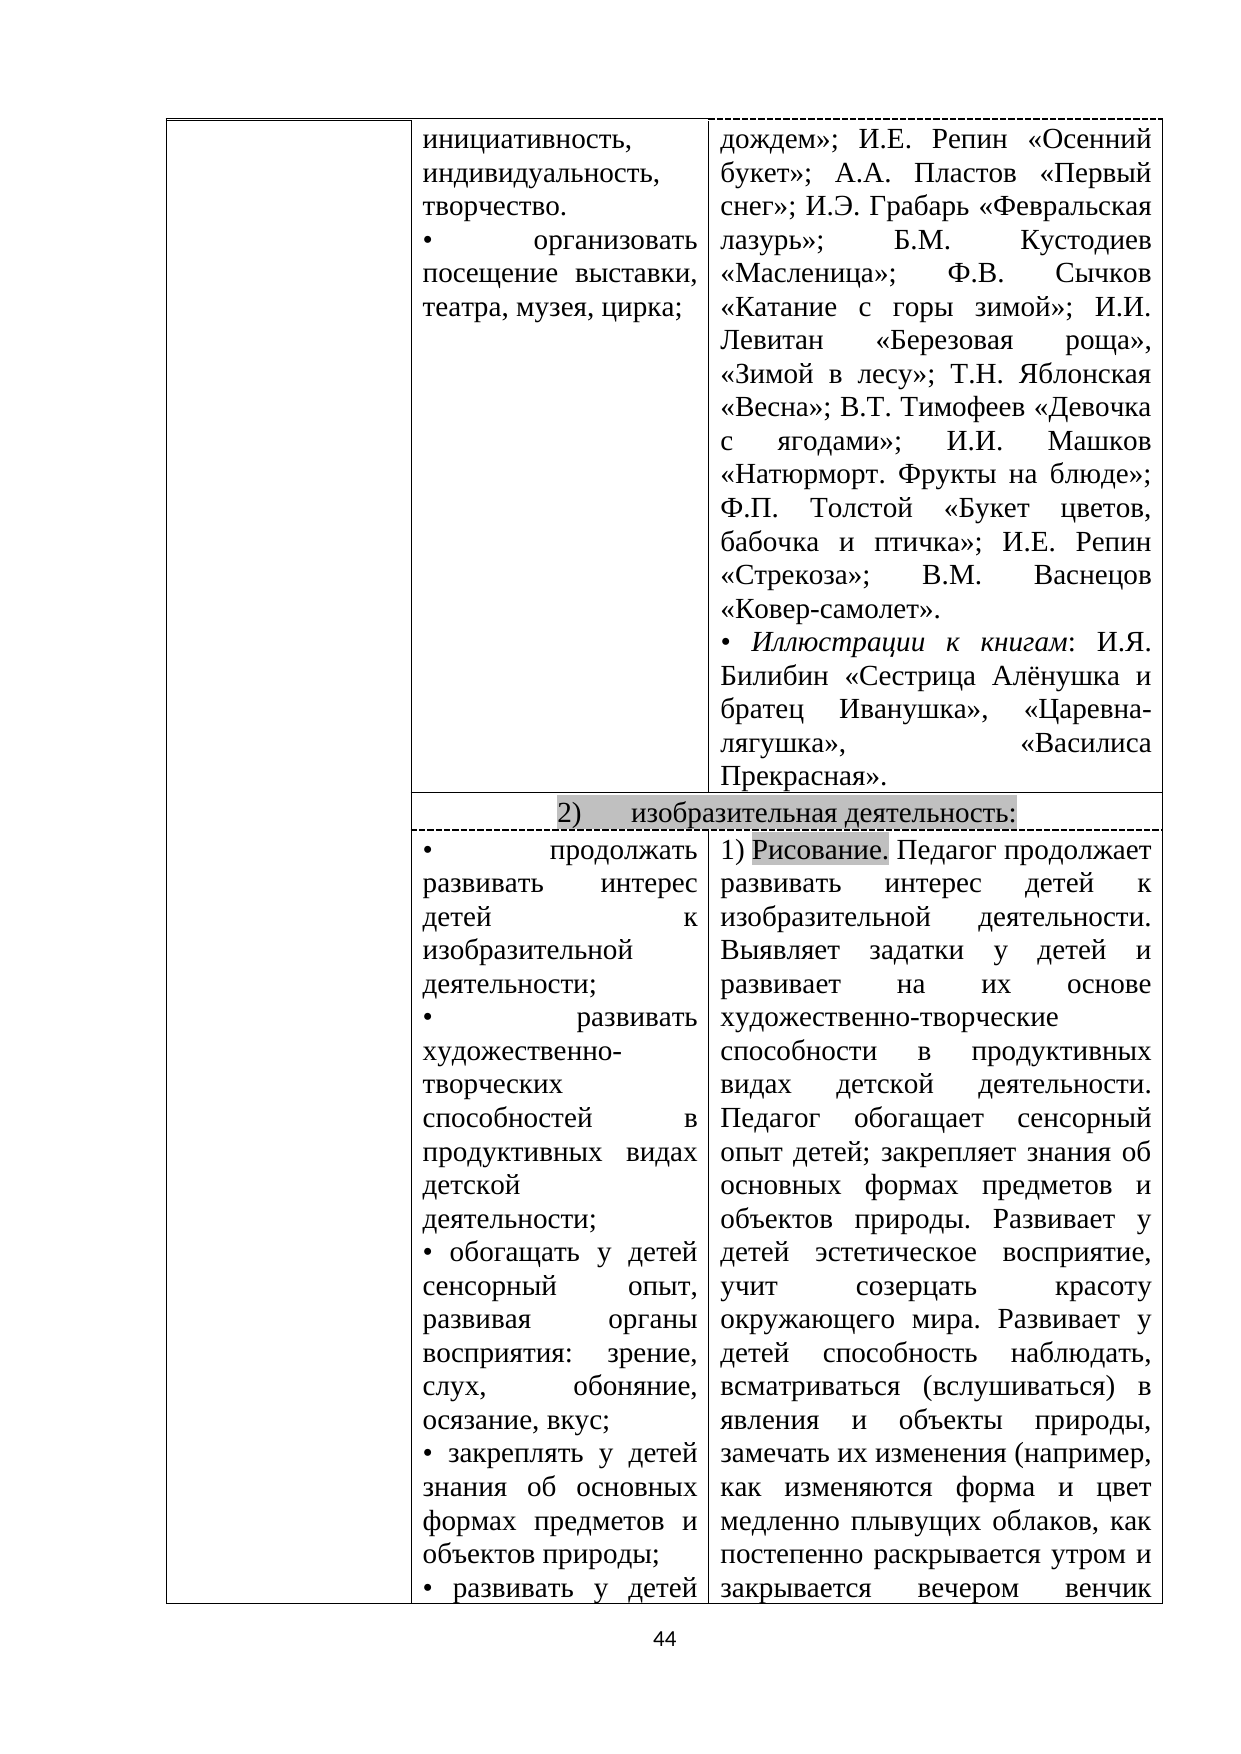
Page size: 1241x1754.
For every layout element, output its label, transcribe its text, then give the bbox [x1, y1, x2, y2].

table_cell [709, 118, 1162, 792]
table_cell 2) изобразительная деятельность: [412, 793, 1162, 829]
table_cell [412, 829, 708, 1603]
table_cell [709, 829, 1162, 1603]
